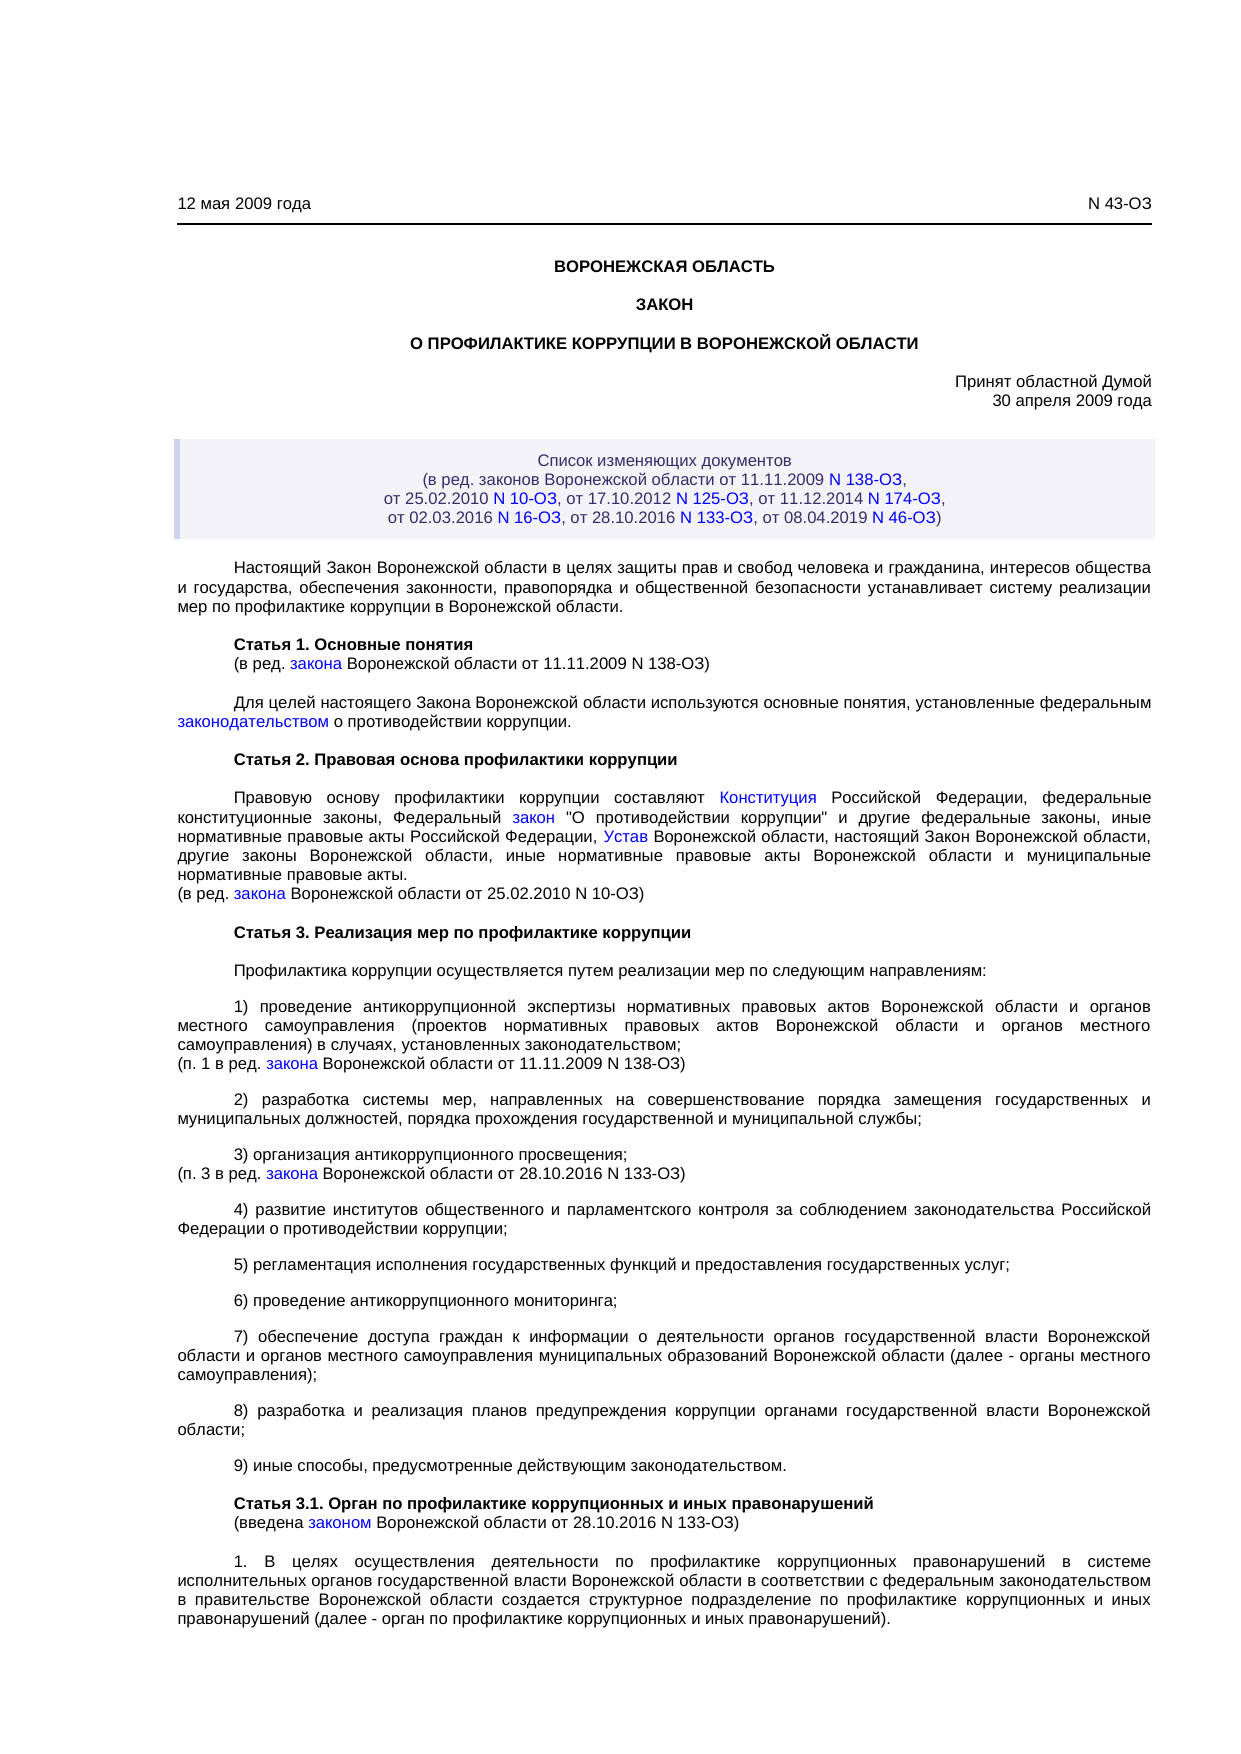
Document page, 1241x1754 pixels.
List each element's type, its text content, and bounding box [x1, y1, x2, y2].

text ЗАКОН [177, 295, 1152, 314]
text Статья 1. Основные понятия [177, 635, 1152, 654]
text (п. 1 в ред. закона Воронежской области от 11.11.2009 N 138-ОЗ) [177, 1054, 1152, 1073]
table_header N 43-ОЗ [664, 194, 1152, 213]
text (в ред. закона Воронежской области от 11.11.2009 N 138-ОЗ) [177, 654, 1152, 673]
text 2) разработка системы мер, направленных на совершенствование порядка замещения государственных и муниципальных должностей, порядка прохождения государственной и муниципальной службы; [177, 1090, 1152, 1128]
text 1) проведение антикоррупционной экспертизы нормативных правовых актов Воронежской области и органов местного самоуправления (проектов нормативных правовых актов Воронежской области и органов местного самоуправления) в случаях, установленных законодательством; [177, 997, 1152, 1054]
text Правовую основу профилактики коррупции составляют Конституция Российской Федерации, федеральные конституционные законы, Федеральный закон "О противодействии коррупции" и другие федеральные законы, иные нормативные правовые акты Российской Федерации, Устав Воронежской области, настоящий Закон Воронежской области, другие законы Воронежской области, иные нормативные правовые акты Воронежской области и муниципальные нормативные правовые акты. [177, 788, 1152, 884]
text 9) иные способы, предусмотренные действующим законодательством. [177, 1456, 1152, 1475]
text (п. 3 в ред. закона Воронежской области от 28.10.2016 N 133-ОЗ) [177, 1164, 1152, 1183]
text 3) организация антикоррупционного просвещения; [177, 1145, 1152, 1164]
text Настоящий Закон Воронежской области в целях защиты прав и свобод человека и гражданина, интересов общества и государства, обеспечения законности, правопорядка и общественной безопасности устанавливает систему реализации мер по профилактике коррупции в Воронежской области. [177, 558, 1152, 616]
table_header 12 мая 2009 года [177, 194, 664, 213]
text Принят областной Думой [177, 372, 1152, 391]
table_header Список изменяющих документов (в ред. законов Воронежской области от 11.11.2009 N 138-ОЗ, от 25.02.2010 N 10-ОЗ, от 17.10.2012 N 125-ОЗ, от 11.12.2014 N 174-ОЗ, от 02.03.2016 N 16-ОЗ, от 28.10.2016 N 133-ОЗ, от 08.04.2019 N 46-ОЗ) [180, 439, 1149, 539]
text (введена законом Воронежской области от 28.10.2016 N 133-ОЗ) [177, 1513, 1152, 1532]
text О ПРОФИЛАКТИКЕ КОРРУПЦИИ В ВОРОНЕЖСКОЙ ОБЛАСТИ [177, 333, 1152, 353]
text Профилактика коррупции осуществляется путем реализации мер по следующим направлениям: [177, 961, 1152, 980]
text 8) разработка и реализация планов предупреждения коррупции органами государственной власти Воронежской области; [177, 1401, 1152, 1439]
text 30 апреля 2009 года [177, 391, 1152, 410]
text Статья 3. Реализация мер по профилактике коррупции [177, 922, 1152, 942]
text 4) развитие институтов общественного и парламентского контроля за соблюдением законодательства Российской Федерации о противодействии коррупции; [177, 1200, 1152, 1238]
text Статья 3.1. Орган по профилактике коррупционных и иных правонарушений [177, 1494, 1152, 1513]
text 5) регламентация исполнения государственных функций и предоставления государственных услуг; [177, 1255, 1152, 1274]
text 7) обеспечение доступа граждан к информации о деятельности органов государственной власти Воронежской области и органов местного самоуправления муниципальных образований Воронежской области (далее - органы местного самоуправления); [177, 1327, 1152, 1384]
text Статья 2. Правовая основа профилактики коррупции [177, 750, 1152, 769]
text 6) проведение антикоррупционного мониторинга; [177, 1291, 1152, 1310]
text ВОРОНЕЖСКАЯ ОБЛАСТЬ [177, 257, 1152, 276]
text 1. В целях осуществления деятельности по профилактике коррупционных правонарушений в системе исполнительных органов государственной власти Воронежской области в соответствии с федеральным законодательством в правительстве Воронежской области создается структурное подразделение по профилактике коррупционных и иных правонарушений (далее - орган по профилактике коррупционных и иных правонарушений). [177, 1552, 1152, 1628]
text (в ред. закона Воронежской области от 25.02.2010 N 10-ОЗ) [177, 884, 1152, 903]
text Для целей настоящего Закона Воронежской области используются основные понятия, установленные федеральным законодательством о противодействии коррупции. [177, 692, 1152, 731]
